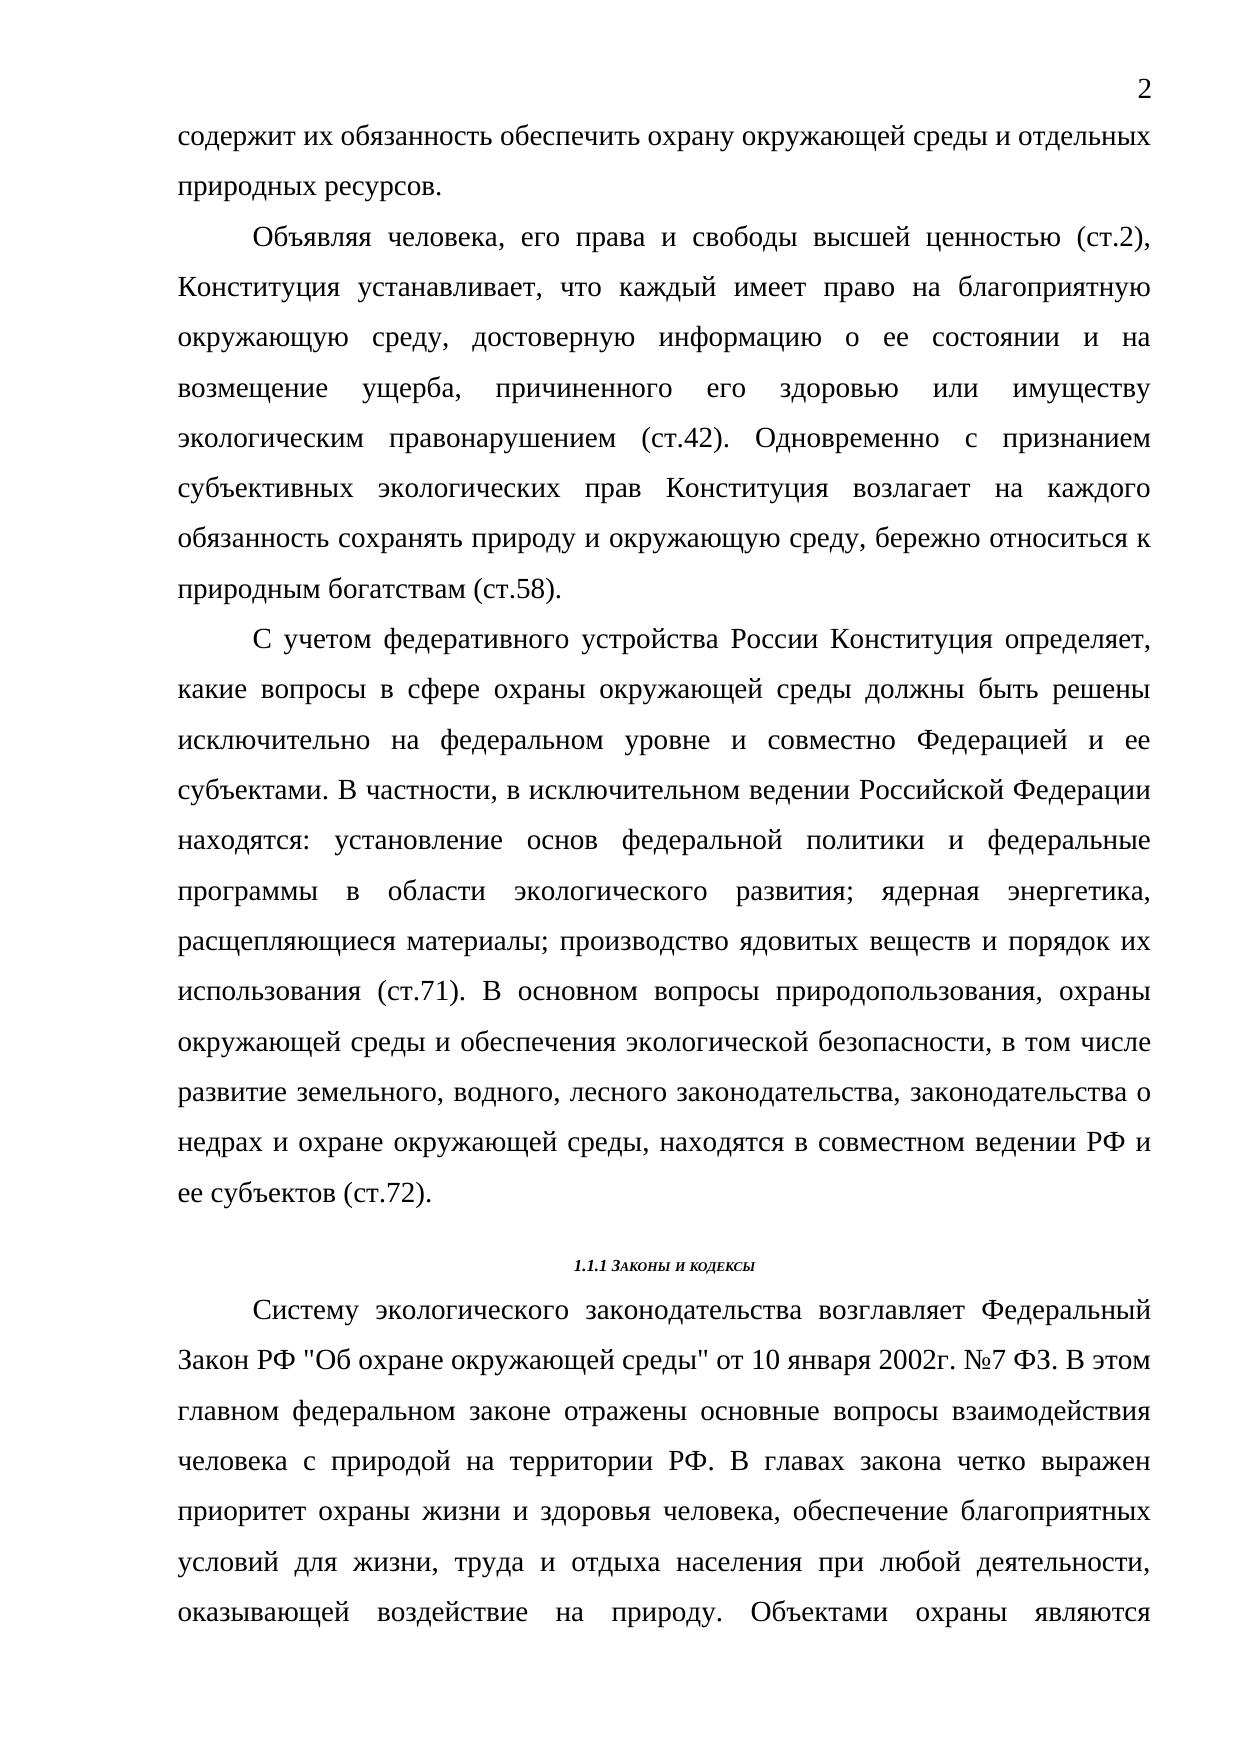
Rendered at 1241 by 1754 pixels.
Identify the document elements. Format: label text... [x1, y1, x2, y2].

subtitle 1.1.1 Законы и кодексы [177, 1242, 1152, 1275]
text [177, 1292, 1152, 1627]
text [177, 118, 1152, 202]
text Объявляя человека, его права и свободы высшей ценностью (ст.2), Конституция устанавливает, что каждый имеет право на благоприятную окружающую среду, достоверную информацию о ее состоянии и на возмещение ущерба, причиненного его здоровью или имуществу экологическим правонарушением (ст.42). Одновременно с признанием субъективных экологических прав Конституция возлагает на каждого обязанность сохранять природу и окружающую среду, бережно относиться к природным богатствам (ст.58). [177, 219, 1152, 604]
text С учетом федеративного устройства России Конституция определяет, какие вопросы в сфере охраны окружающей среды должны быть решены исключительно на федеральном уровне и совместно Федерацией и ее субъектами. В частности, в исключительном ведении Российской Федерации находятся: установление основ федеральной политики и федеральные программы в области экологического развития; ядерная энергетика, расщепляющиеся материалы; производство ядовитых веществ и порядок их использования (ст.71). В основном вопросы природопользования, охраны окружающей среды и обеспечения экологической безопасности, в том числе развитие земельного, водного, лесного законодательства, законодательства о недрах и охране окружающей среды, находятся в совместном ведении РФ и ее субъектов (ст.72). [177, 621, 1152, 1208]
